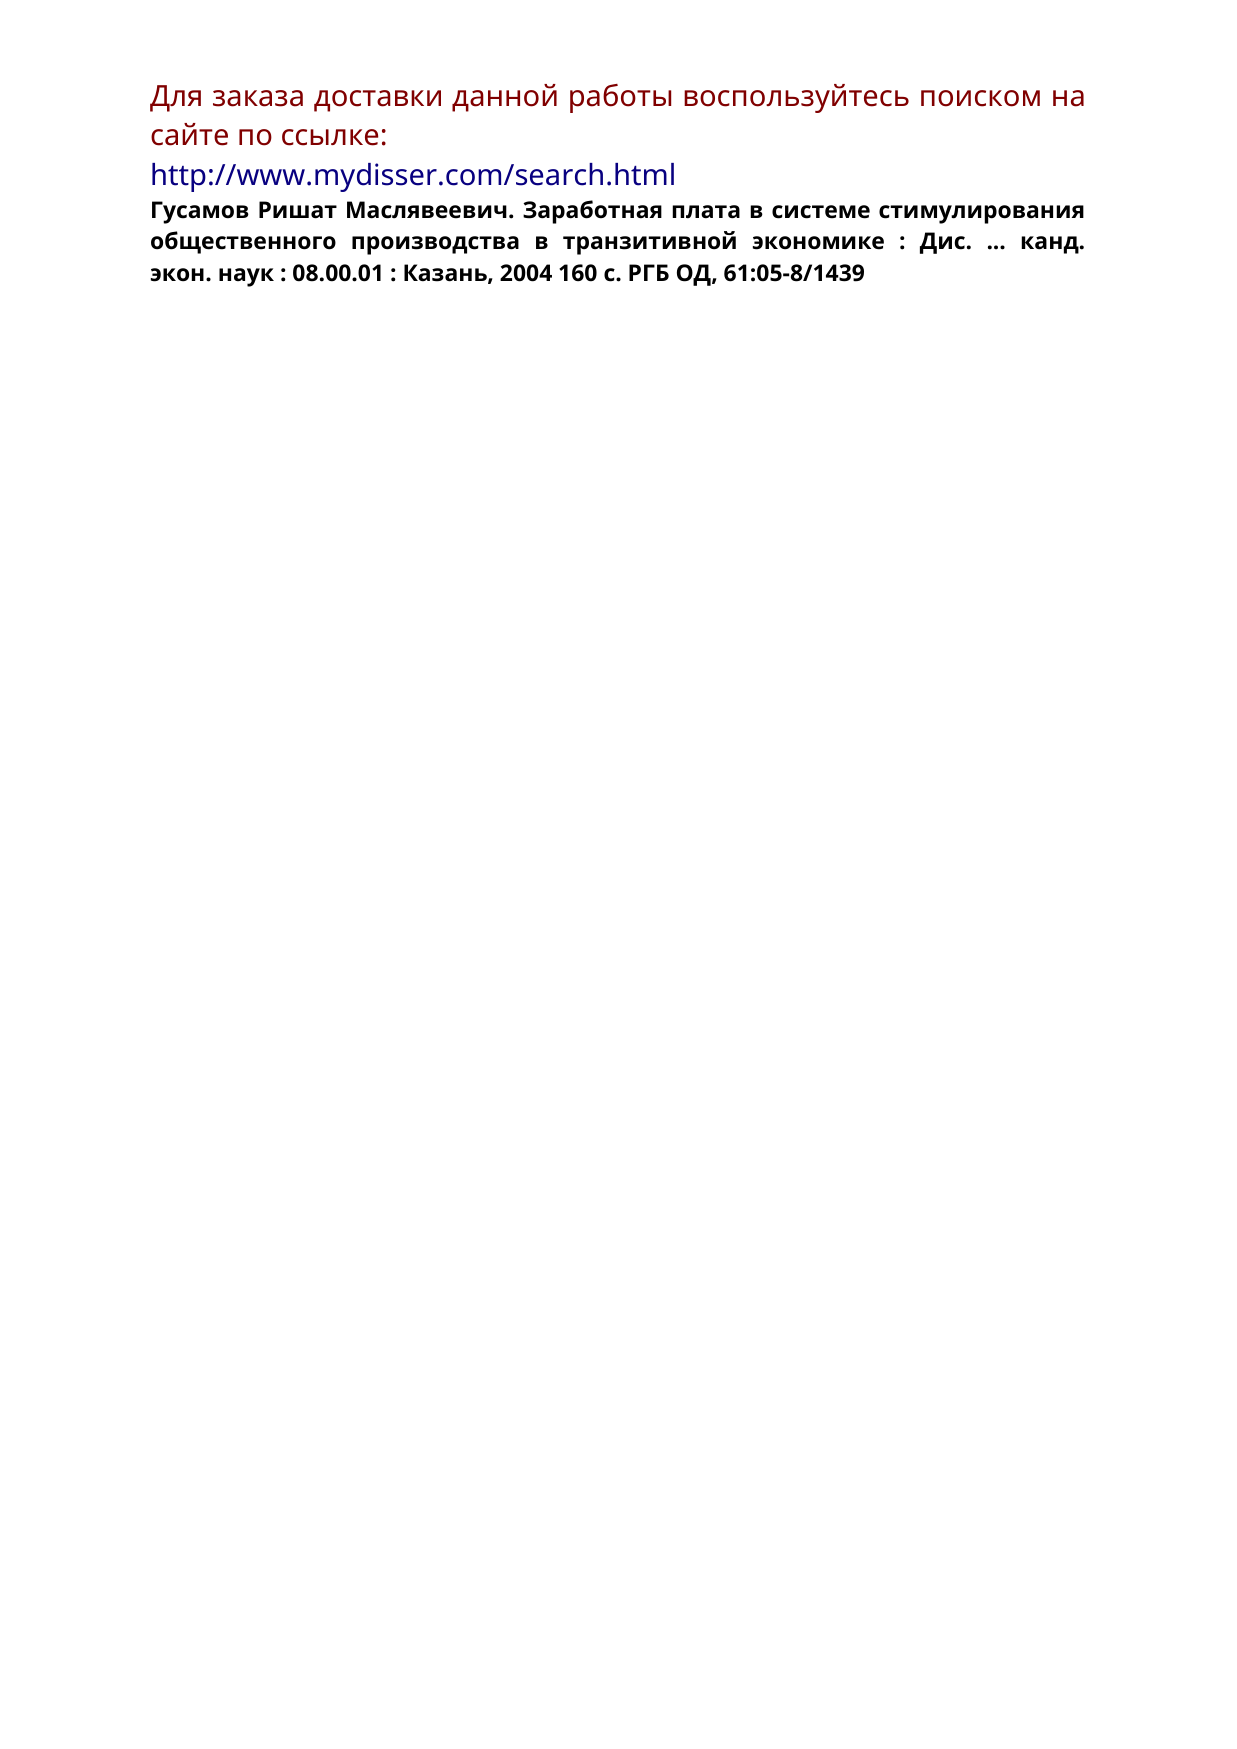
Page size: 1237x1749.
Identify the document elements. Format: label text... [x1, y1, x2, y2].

text Гусамов Ришат Маслявеевич. Заработная плата в системе стимулирования общественного производства в транзитивной экономике : Дис. ... канд. экон. наук : 08.00.01 : Казань, 2004 160 c. РГБ ОД, 61:05-8/1439 [150, 194, 1086, 288]
